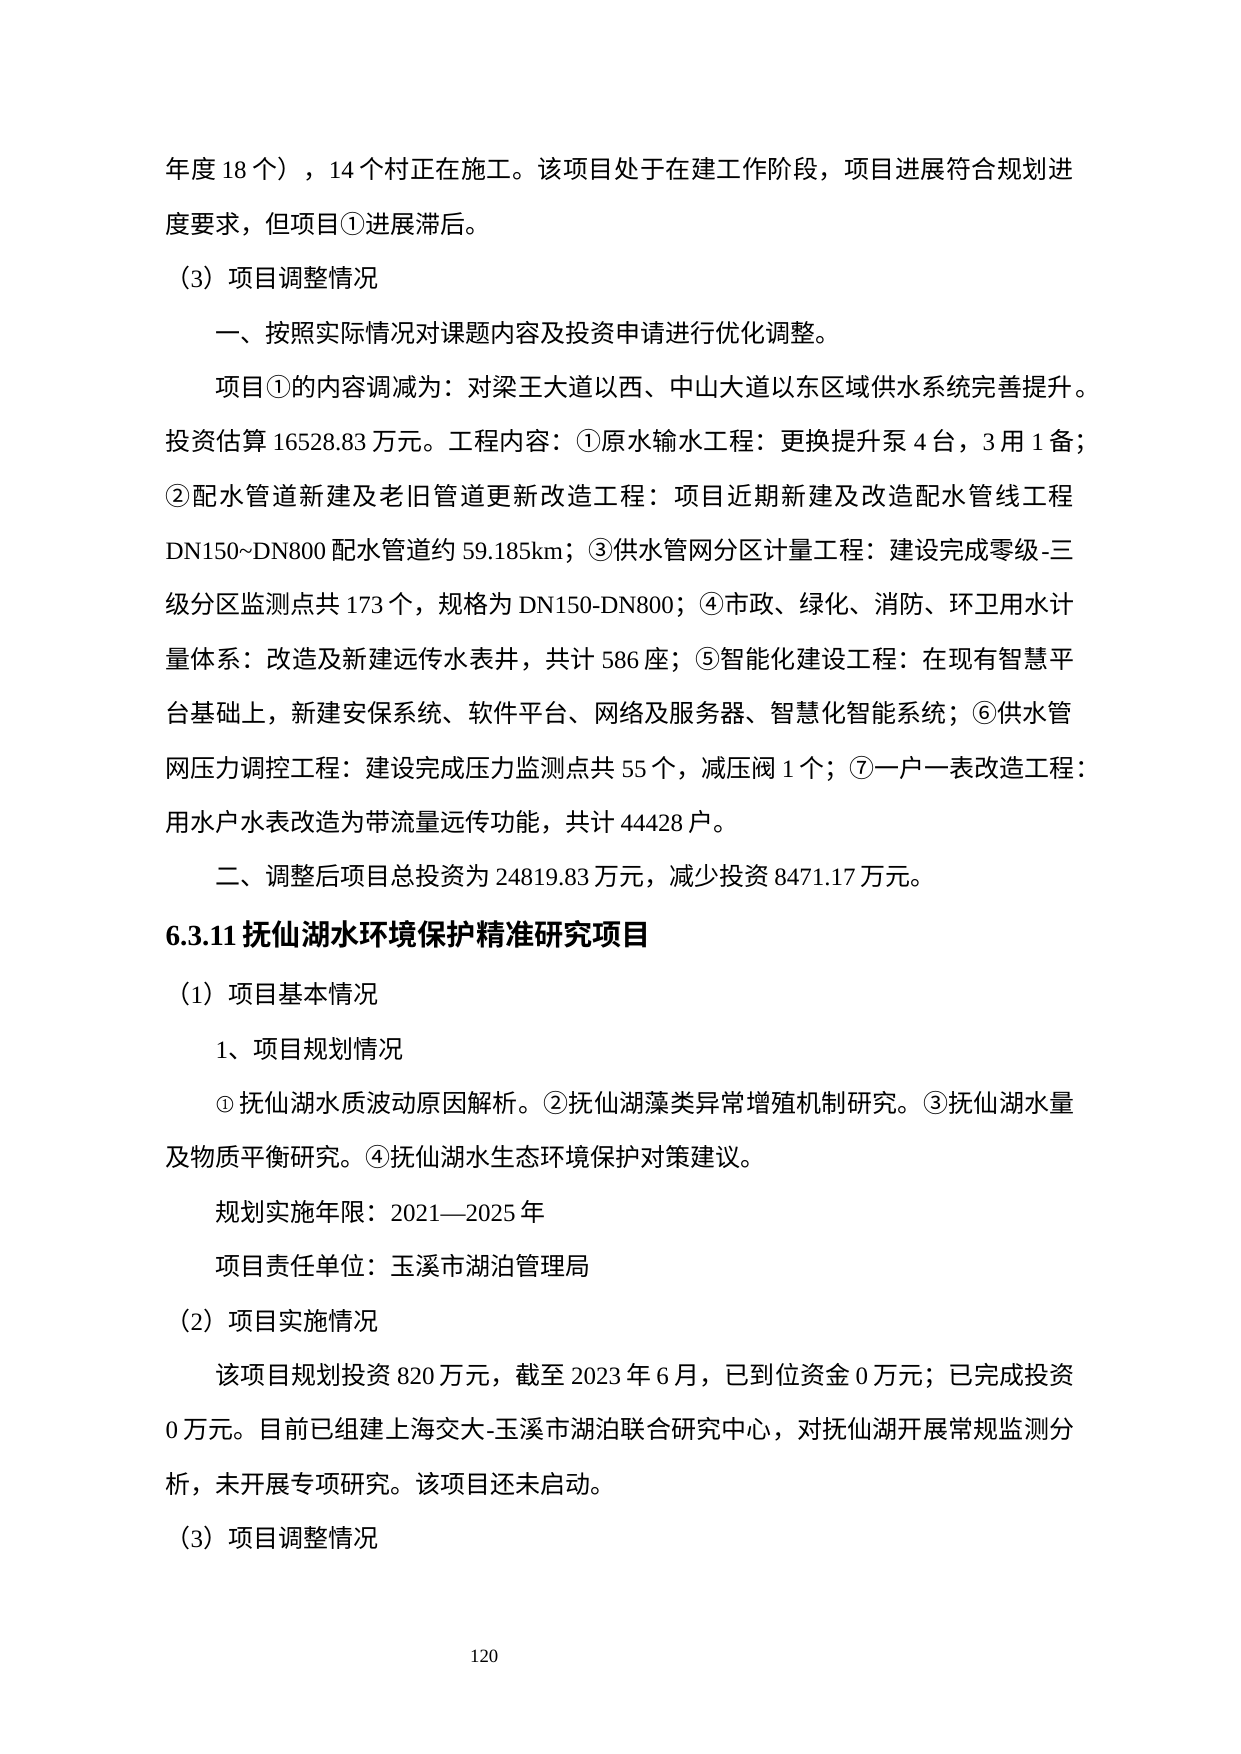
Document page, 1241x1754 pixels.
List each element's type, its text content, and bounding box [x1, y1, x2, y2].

text 一、按照实际情况对课题内容及投资申请进行优化调整。 [165, 313, 1075, 349]
text ①抚仙湖水质波动原因解析。②抚仙湖藻类异常增殖机制研究。③抚仙湖水量及物质平衡研究。④抚仙湖水生态环境保护对策建议。 [165, 1083, 1075, 1174]
text 规划实施年限：2021—2025年 [215, 1192, 1075, 1228]
list （3）项目调整情况 [165, 1518, 1075, 1555]
text 项目①的内容调减为：对梁王大道以西、中山大道以东区域供水系统完善提升。投资估算16528.83万元。工程内容：①原水输水工程：更换提升泵4台，3用1备；②配水管道新建及老旧管道更新改造工程：项目近期新建及改造配水管线工程DN150~DN800配水管道约59.185km；③供水管网分区计量工程：建设完成零级-三级分区监测点共173个，规格为DN150-DN800；④市政、绿化、消防、环卫用水计量体系：改造及新建远传水表井，共计586座；⑤智能化建设工程：在现有智慧平台基础上，新建安保系统、软件平台、网络及服务器、智慧化智能系统；⑥供水管网压力调控工程：建设完成压力监测点共55个，减压阀1个；⑦一户一表改造工程：用水户水表改造为带流量远传功能，共计44428户。 [165, 367, 1075, 839]
text （2）项目实施情况 [165, 1301, 1075, 1337]
text （3）项目调整情况 [165, 259, 1075, 295]
text 项目责任单位：玉溪市湖泊管理局 [215, 1247, 1075, 1283]
subtitle 6.3.11抚仙湖水环境保护精准研究项目 [165, 911, 1075, 953]
text 二、调整后项目总投资为24819.83万元，减少投资8471.17万元。 [165, 857, 1075, 893]
text （1）项目基本情况 [165, 975, 1075, 1011]
text 1、项目规划情况 [165, 1029, 1075, 1065]
text 该项目规划投资820万元，截至2023年6月，已到位资金0万元；已完成投资0万元。目前已组建上海交大-玉溪市湖泊联合研究中心，对抚仙湖开展常规监测分析，未开展专项研究。该项目还未启动。 [165, 1355, 1075, 1500]
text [165, 150, 1075, 241]
